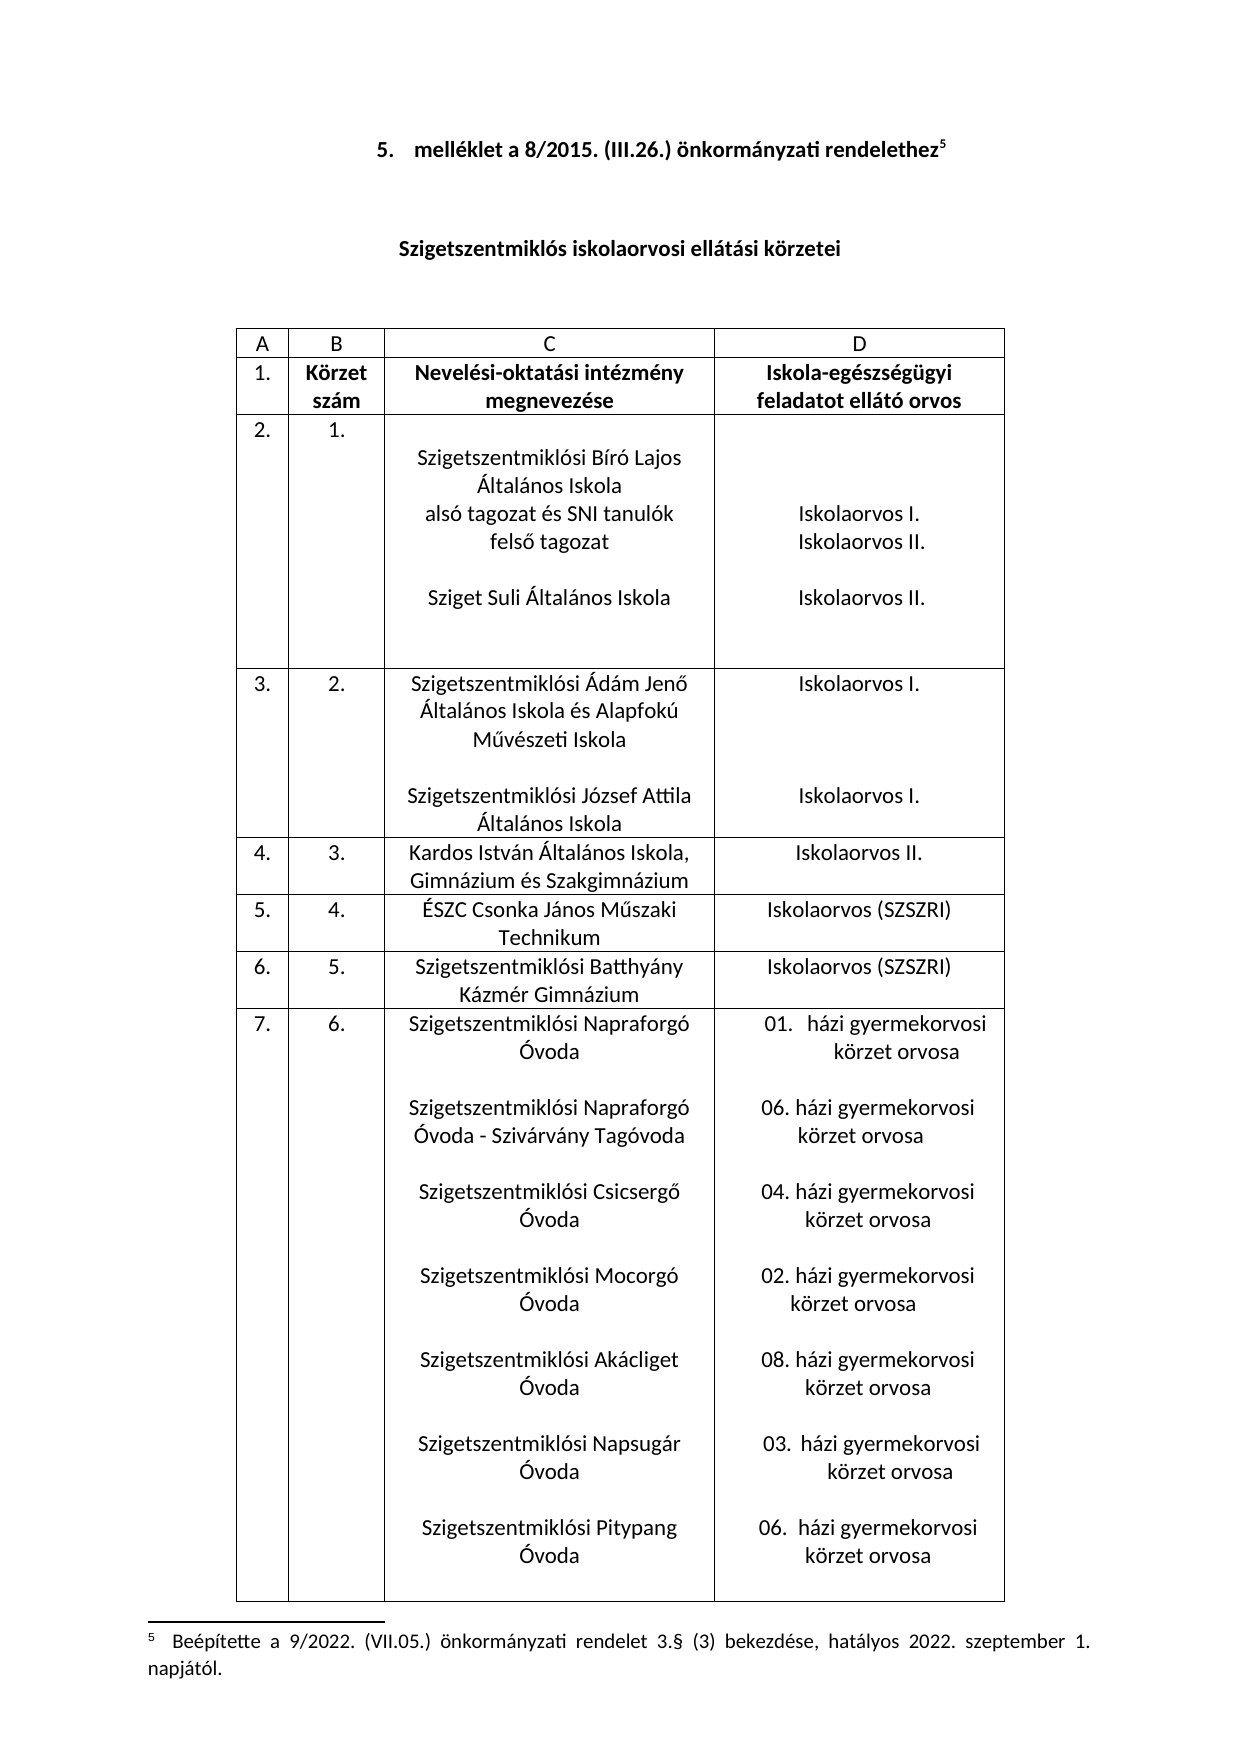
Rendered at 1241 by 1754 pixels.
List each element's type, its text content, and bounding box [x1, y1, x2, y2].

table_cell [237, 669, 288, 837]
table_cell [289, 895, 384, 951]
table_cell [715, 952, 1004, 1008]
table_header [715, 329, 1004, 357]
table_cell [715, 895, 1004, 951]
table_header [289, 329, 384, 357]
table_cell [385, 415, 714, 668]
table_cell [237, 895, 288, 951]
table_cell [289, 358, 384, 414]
text Szigetszentmiklós iskolaorvosi ellátási körzetei [148, 234, 1093, 262]
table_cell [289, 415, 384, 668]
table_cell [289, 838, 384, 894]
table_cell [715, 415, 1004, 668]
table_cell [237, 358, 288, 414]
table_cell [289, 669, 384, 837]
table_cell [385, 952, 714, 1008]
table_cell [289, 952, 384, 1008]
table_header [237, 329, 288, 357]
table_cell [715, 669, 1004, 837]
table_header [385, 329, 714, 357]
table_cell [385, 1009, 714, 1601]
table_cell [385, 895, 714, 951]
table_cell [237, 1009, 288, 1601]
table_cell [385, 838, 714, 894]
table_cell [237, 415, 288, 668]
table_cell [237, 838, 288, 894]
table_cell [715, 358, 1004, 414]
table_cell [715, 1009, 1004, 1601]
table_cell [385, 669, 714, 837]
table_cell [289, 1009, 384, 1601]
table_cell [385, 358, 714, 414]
list melléklet a 8/2015. (III.26.) önkormányzati rendelethez [230, 136, 1093, 163]
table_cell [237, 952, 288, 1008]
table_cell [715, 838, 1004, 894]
